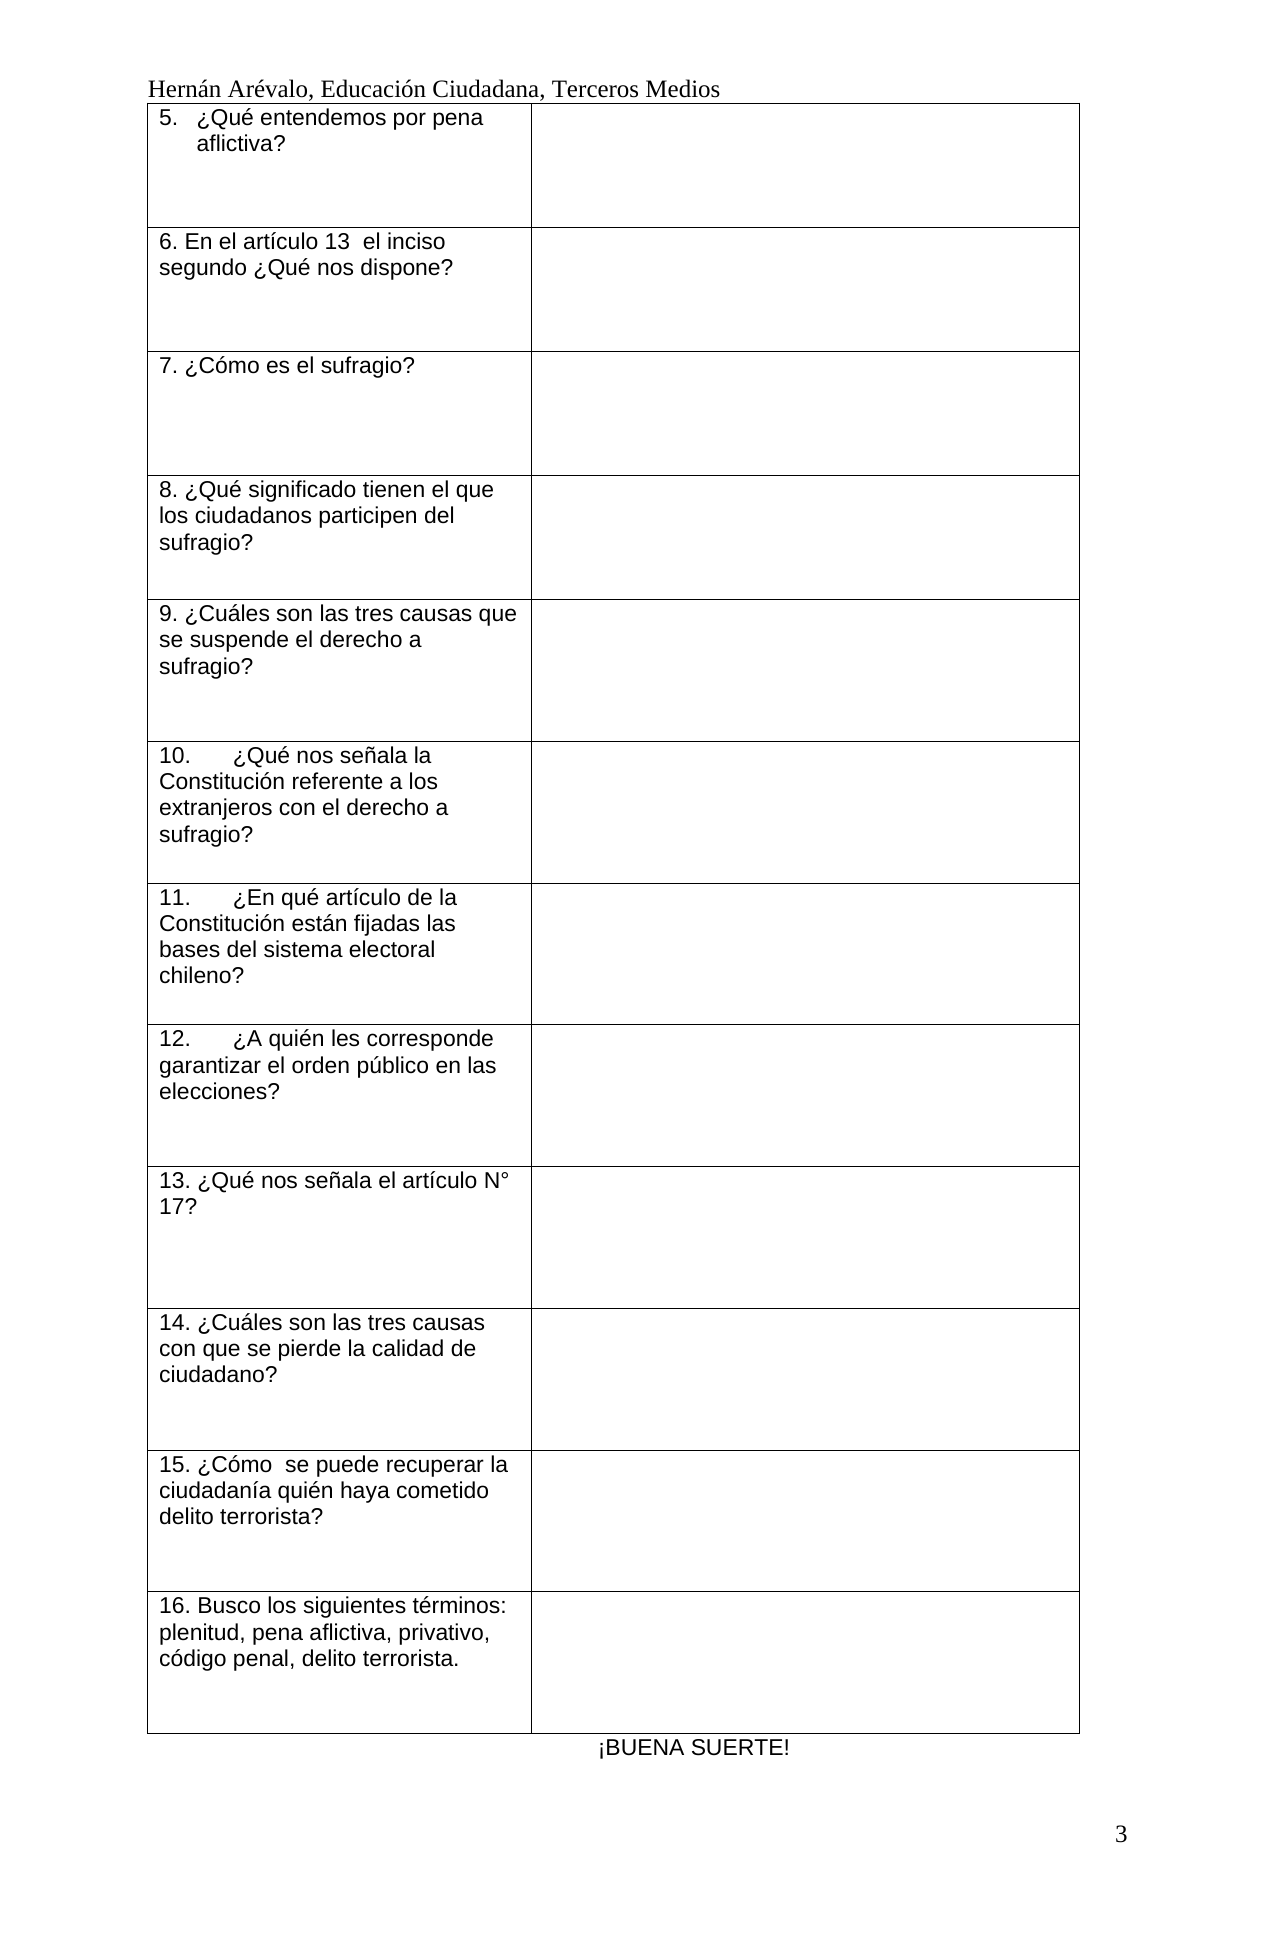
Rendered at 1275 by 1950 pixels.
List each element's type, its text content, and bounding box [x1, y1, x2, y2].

table_cell [532, 742, 1079, 882]
table_cell [532, 352, 1079, 475]
table_cell 10. ¿Qué nos señala la Constitución referente a los extranjeros con el derecho a sufragio? [148, 742, 531, 882]
table_cell [532, 1451, 1079, 1591]
text ¡BUENA SUERTE! [260, 1734, 1127, 1760]
table_cell 15. ¿Cómo se puede recuperar la ciudadanía quién haya cometido delito terrorista? [148, 1451, 531, 1591]
table_cell [532, 476, 1079, 599]
table_cell 9. ¿Cuáles son las tres causas que se suspende el derecho a sufragio? [148, 600, 531, 741]
table_cell 7. ¿Cómo es el sufragio? [148, 352, 531, 475]
table_cell [532, 1309, 1079, 1449]
table_cell ¿Qué entendemos por pena aflictiva? [148, 104, 531, 227]
table_cell 6. En el artículo 13 el inciso segundo ¿Qué nos dispone? [148, 228, 531, 351]
table_cell 14. ¿Cuáles son las tres causas con que se pierde la calidad de ciudadano? [148, 1309, 531, 1449]
table_cell 13. ¿Qué nos señala el artículo N° 17? [148, 1167, 531, 1308]
table_cell [532, 1167, 1079, 1308]
table_cell [532, 104, 1079, 227]
table_cell [532, 884, 1079, 1024]
table_cell [532, 1592, 1079, 1733]
table_cell 11. ¿En qué artículo de la Constitución están fijadas las bases del sistema electoral chileno? [148, 884, 531, 1024]
table_cell [532, 1025, 1079, 1166]
table_cell [532, 600, 1079, 741]
table_cell [532, 228, 1079, 351]
table_cell 12. ¿A quién les corresponde garantizar el orden público en las elecciones? [148, 1025, 531, 1166]
table_cell 8. ¿Qué significado tienen el que los ciudadanos participen del sufragio? [148, 476, 531, 599]
table_cell 16. Busco los siguientes términos: plenitud, pena aflictiva, privativo, código penal, delito terrorista. [148, 1592, 531, 1733]
